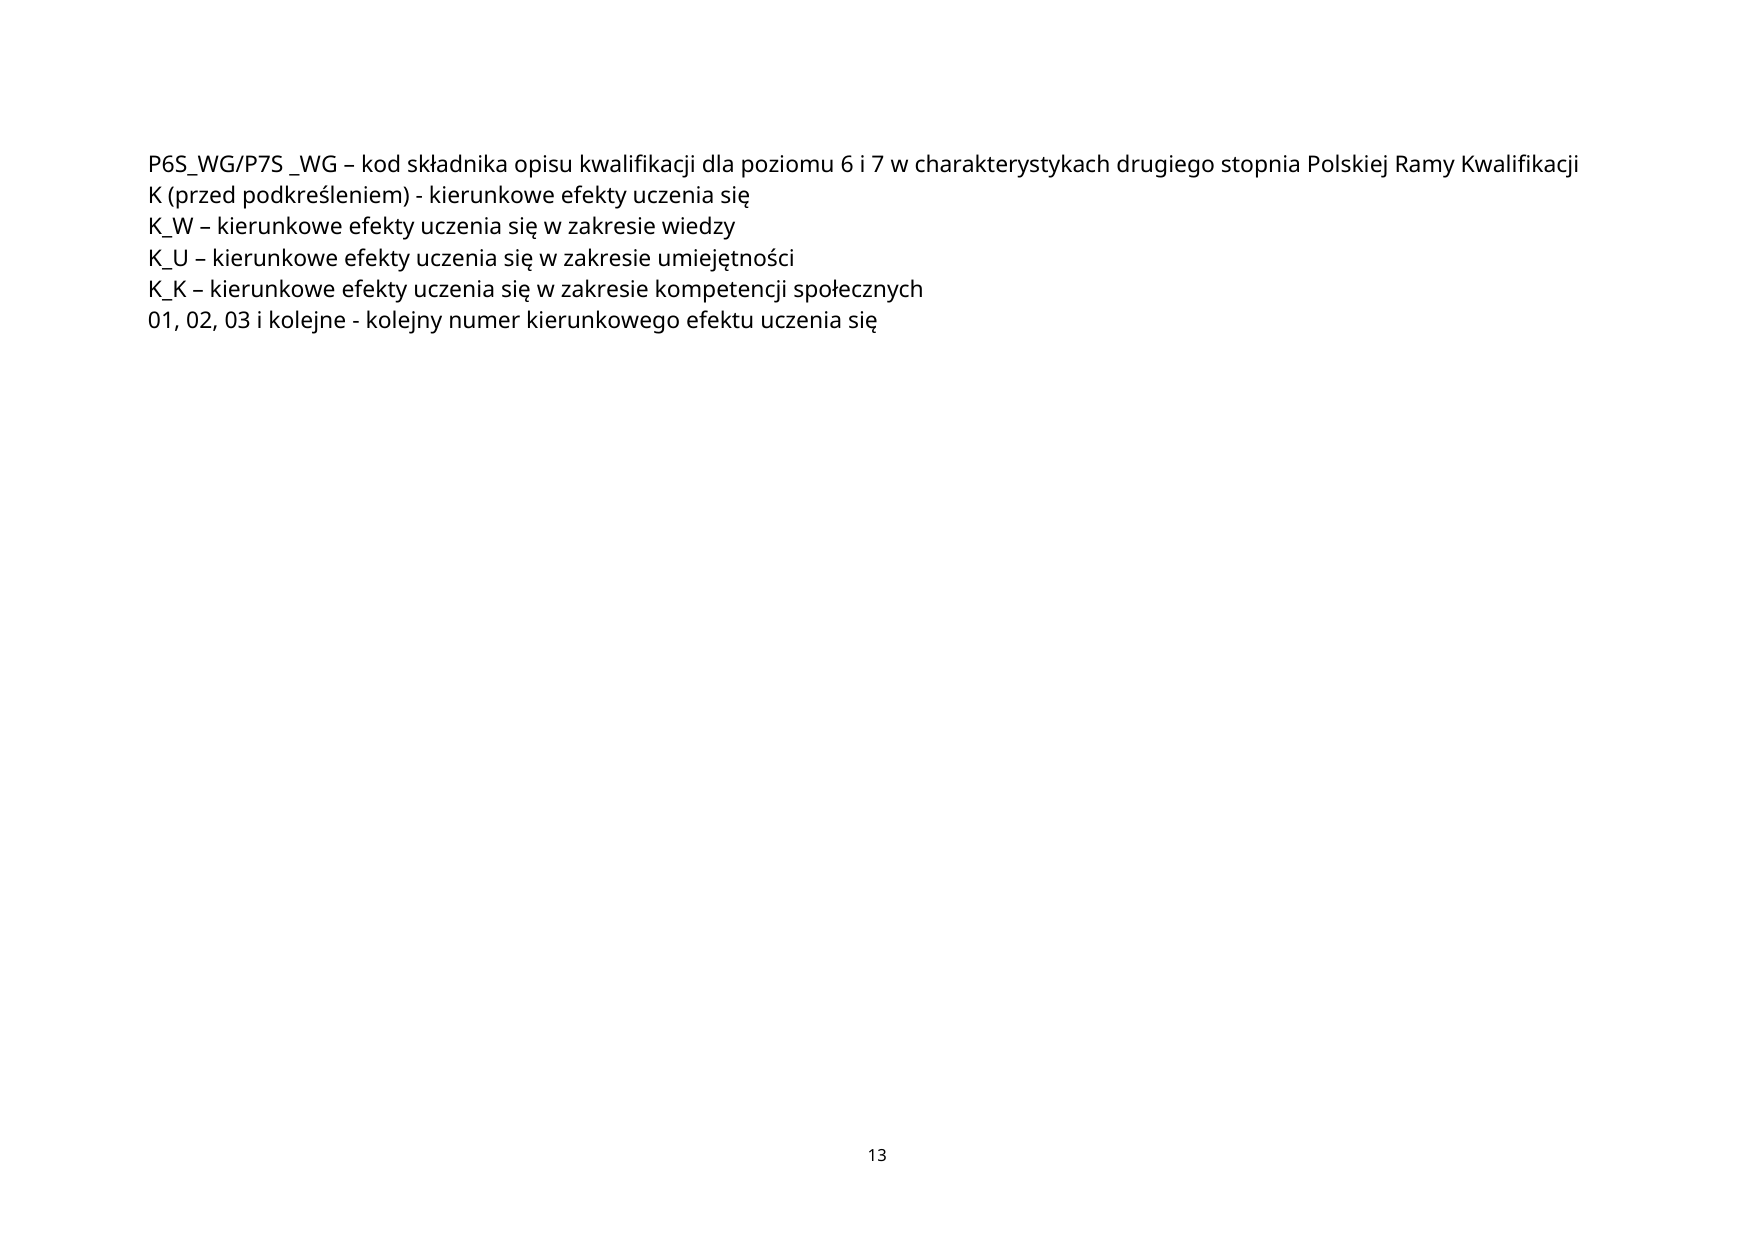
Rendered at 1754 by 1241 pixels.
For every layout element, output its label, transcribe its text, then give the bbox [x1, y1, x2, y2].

text 01, 02, 03 i kolejne - kolejny numer kierunkowego efektu uczenia się [148, 304, 1606, 335]
text K (przed podkreśleniem) - kierunkowe efekty uczenia się [148, 179, 1606, 210]
text K_U – kierunkowe efekty uczenia się w zakresie umiejętności [148, 241, 1606, 273]
text K_K – kierunkowe efekty uczenia się w zakresie kompetencji społecznych [148, 273, 1606, 304]
text K_W – kierunkowe efekty uczenia się w zakresie wiedzy [148, 210, 1606, 241]
text P6S_WG/P7S _WG – kod składnika opisu kwalifikacji dla poziomu 6 i 7 w charakterystykach drugiego stopnia Polskiej Ramy Kwalifikacji [148, 148, 1606, 179]
